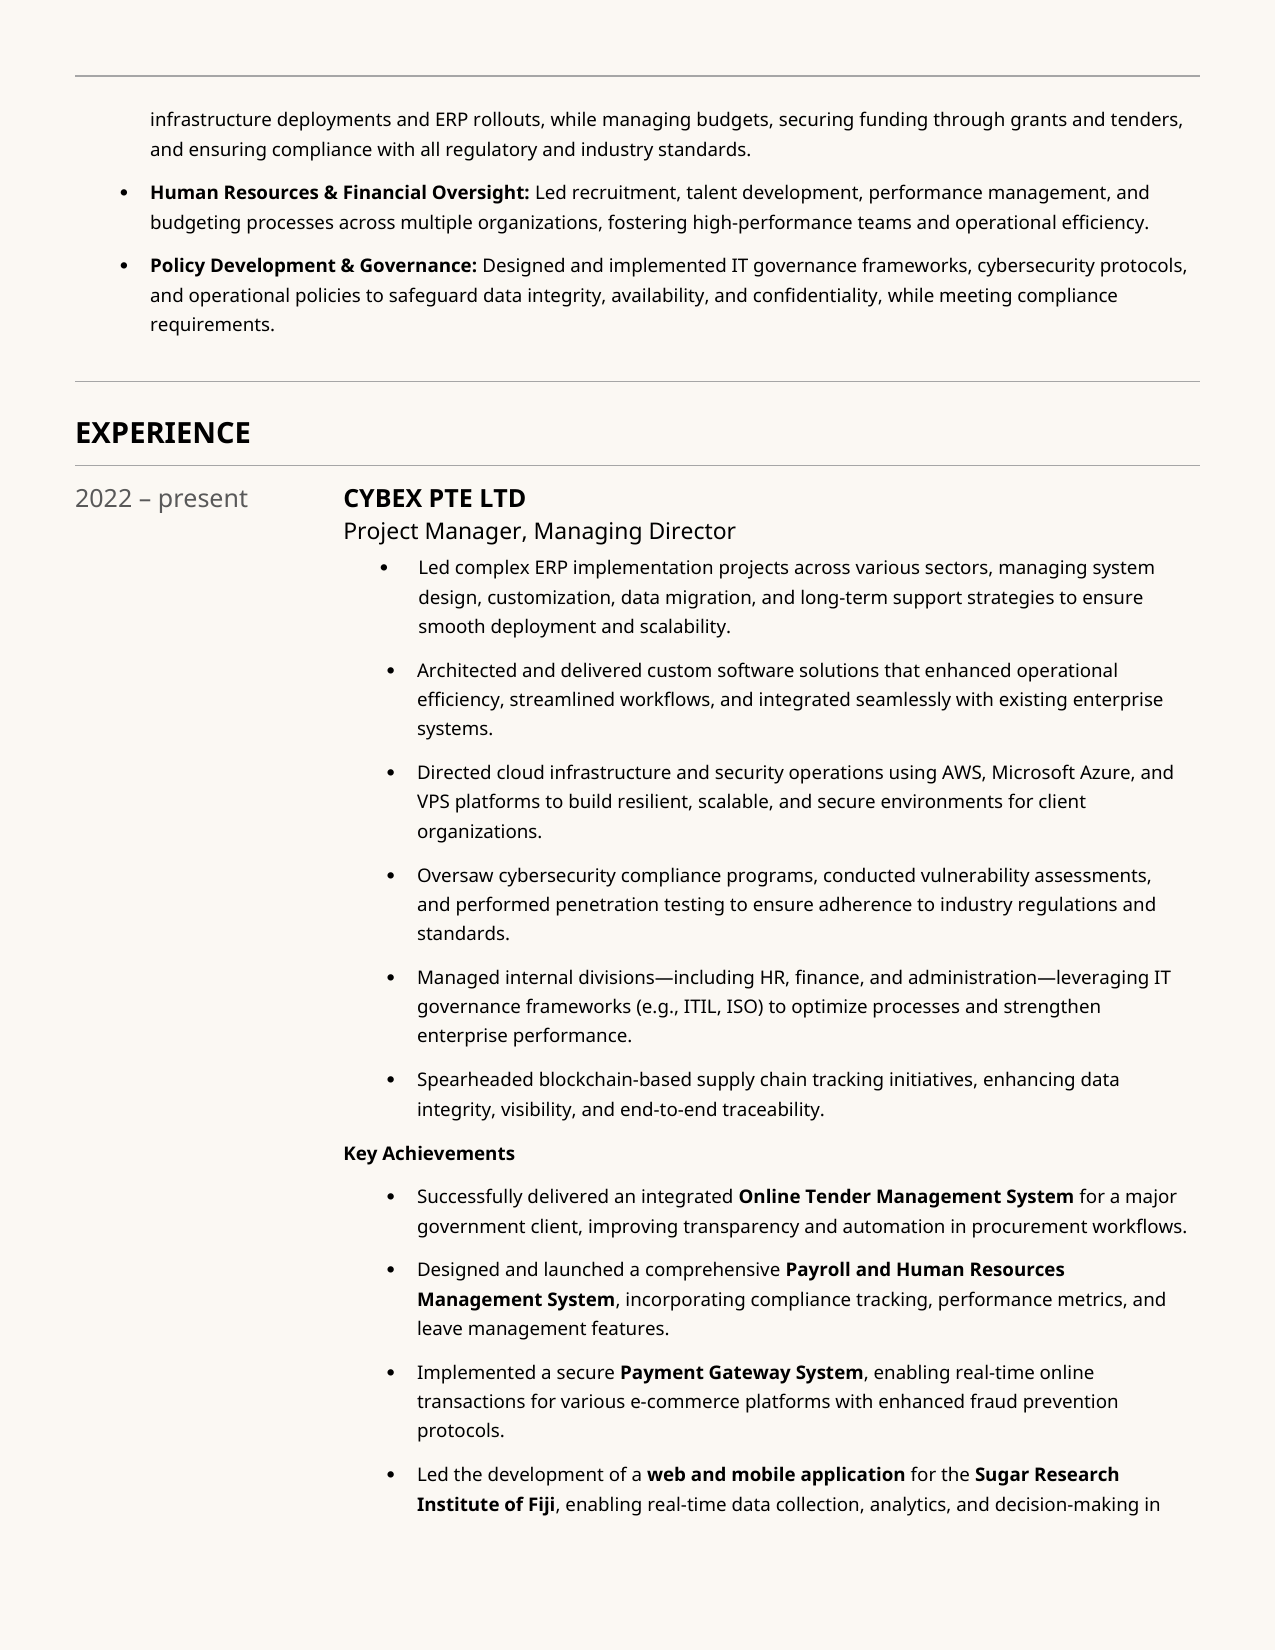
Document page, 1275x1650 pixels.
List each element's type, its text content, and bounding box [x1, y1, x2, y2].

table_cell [343, 466, 1200, 1531]
table_cell 2022 – present [75, 466, 343, 1531]
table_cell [75, 77, 1200, 381]
table_cell Experience [75, 382, 1200, 464]
